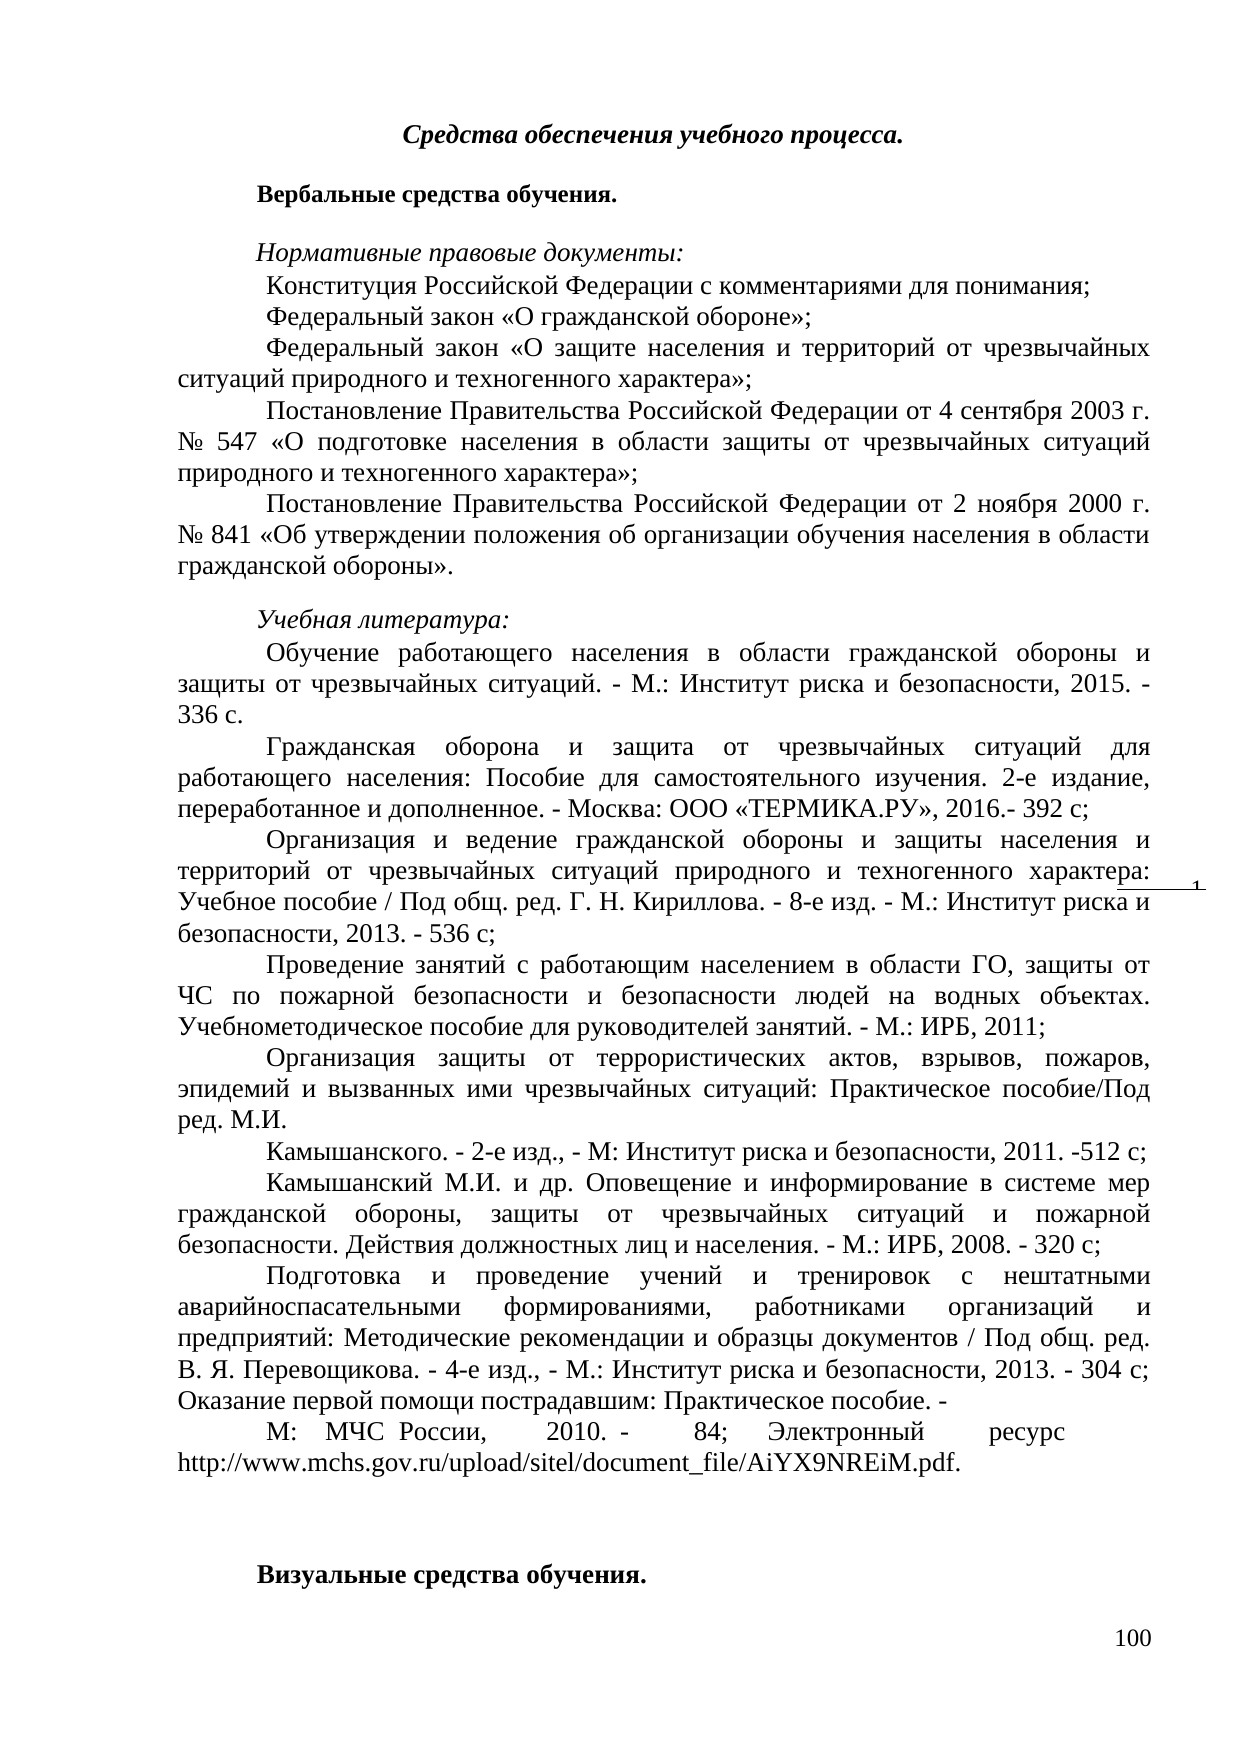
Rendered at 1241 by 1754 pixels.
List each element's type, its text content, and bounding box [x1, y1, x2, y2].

text Организация защиты от террористических актов, взрывов, пожаров, эпидемий и вызванных ими чрезвычайных ситуаций: Практическое пособие/Под ред. М.И. [177, 1041, 1152, 1135]
text Вербальные средства обучения. [257, 179, 1052, 208]
text Гражданская оборона и защита от чрезвычайных ситуаций для работающего населения: Пособие для самостоятельного изучения. 2-е издание, переработанное и дополненное. - Москва: ООО «ТЕРМИКА.РУ», 2016.- 392 с; [177, 730, 1152, 823]
text Камышанского. - 2-е изд., - М: Институт риска и безопасности, 2011. -512 с; [177, 1135, 1152, 1166]
text Постановление Правительства Российской Федерации от 4 сентября 2003 г. № 547 «О подготовке населения в области защиты от чрезвычайных ситуаций природного и техногенного характера»; [177, 394, 1152, 487]
text М: МЧС России, 2010. - 84; Электронный ресурс http://www.mchs.gov.ru/upload/sitel/document_file/AiYX9NREiM.pdf. [177, 1415, 1152, 1477]
text Средства обеспечения учебного процесса. [201, 118, 1106, 149]
text Проведение занятий с работающим населением в области ГО, защиты от ЧС по пожарной безопасности и безопасности людей на водных объектах. Учебнометодическое пособие для руководителей занятий. - М.: ИРБ, 2011; [177, 948, 1152, 1041]
text Федеральный закон «О гражданской обороне»; [177, 300, 1152, 331]
text Конституция Российской Федерации с комментариями для понимания; [177, 269, 1152, 300]
text Камышанский М.И. и др. Оповещение и информирование в системе мер гражданской обороны, защиты от чрезвычайных ситуаций и пожарной безопасности. Действия должностных лиц и населения. - М.: ИРБ, 2008. - 320 с; [177, 1166, 1152, 1259]
text Обучение работающего населения в области гражданской обороны и защиты от чрезвычайных ситуаций. - М.: Институт риска и безопасности, 2015. - 336 с. [177, 636, 1152, 730]
text Визуальные средства обучения. [257, 1558, 1052, 1589]
text Подготовка и проведение учений и тренировок с нештатными аварийноспасательными формированиями, работниками организаций и предприятий: Методические рекомендации и образцы документов / Под общ. ред. В. Я. Перевощикова. - 4-е изд., - М.: Институт риска и безопасности, 2013. - 304 с; Оказание первой помощи пострадавшим: Практическое пособие. - [177, 1259, 1152, 1415]
text Учебная литература: [256, 604, 1124, 635]
text Постановление Правительства Российской Федерации от 2 ноября 2000 г. № 841 «Об утверждении положения об организации обучения населения в области гражданской обороны». [177, 487, 1152, 581]
text Федеральный закон «О защите населения и территорий от чрезвычайных ситуаций природного и техногенного характера»; [177, 331, 1152, 394]
text Нормативные правовые документы: [256, 236, 1124, 268]
text Организация и ведение гражданской обороны и защиты населения и территорий от чрезвычайных ситуаций природного и техногенного характера: Учебное пособие / Под общ. ред. Г. Н. Кириллова. - 8-е изд. - М.: Институт риска и безопасности, 2013. - 536 с; [177, 823, 1152, 948]
